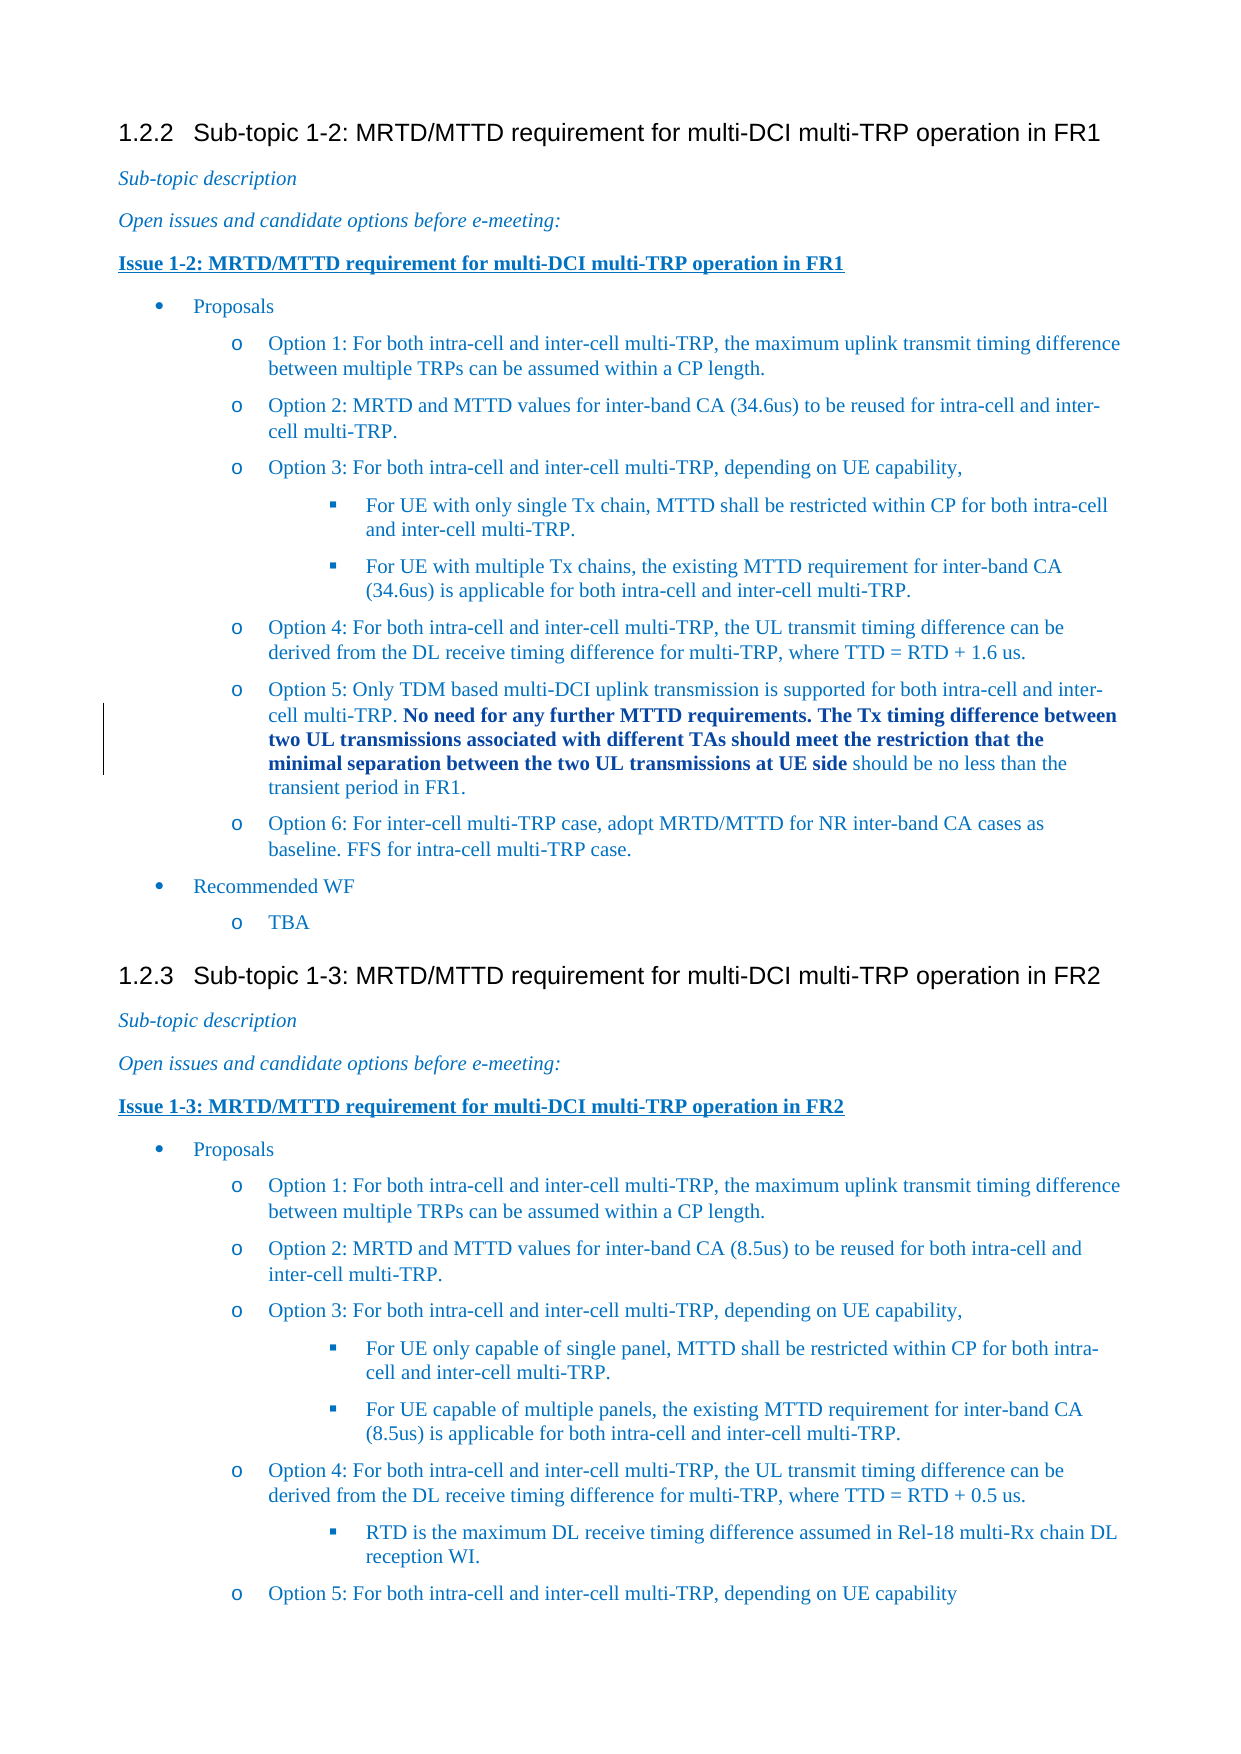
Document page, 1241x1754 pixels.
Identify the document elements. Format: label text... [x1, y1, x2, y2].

list Option 6: For inter-cell multi-TRP case, adopt MRTD/MTTD for NR inter-band CA cases as baseline. FFS for intra-cell multi-TRP case. [231, 811, 1122, 861]
list For UE capable of multiple panels, the existing MTTD requirement for inter-band CA (8.5us) is applicable for both intra-cell and inter-cell multi-TRP. [328, 1397, 1122, 1445]
list Option 1: For both intra-cell and inter-cell multi-TRP, the maximum uplink transmit timing difference between multiple TRPs can be assumed within a CP length. [231, 331, 1122, 380]
list Option 4: For both intra-cell and inter-cell multi-TRP, the UL transmit timing difference can be derived from the DL receive timing difference for multi-TRP, where TTD = RTD + 1.6 us. [231, 614, 1122, 664]
text Issue 1-3: MRTD/MTTD requirement for multi-DCI multi-TRP operation in FR2 [118, 1094, 1122, 1118]
subtitle Sub-topic 1-3: MRTD/MTTD requirement for multi-DCI multi-TRP operation in FR2 [118, 961, 1122, 990]
list Option 3: For both intra-cell and inter-cell multi-TRP, depending on UE capability, [231, 455, 1122, 481]
text Open issues and candidate options before e-meeting: [118, 1051, 1122, 1075]
list For UE with only single Tx chain, MTTD shall be restricted within CP for both intra-cell and inter-cell multi-TRP. [328, 493, 1122, 541]
text Issue 1-2: MRTD/MTTD requirement for multi-DCI multi-TRP operation in FR1 [118, 251, 1122, 275]
list Option 1: For both intra-cell and inter-cell multi-TRP, the maximum uplink transmit timing difference between multiple TRPs can be assumed within a CP length. [231, 1173, 1122, 1223]
text Sub-topic description [118, 166, 1122, 189]
list For UE with multiple Tx chains, the existing MTTD requirement for inter-band CA (34.6us) is applicable for both intra-cell and inter-cell multi-TRP. [328, 554, 1122, 602]
subtitle Sub-topic 1-2: MRTD/MTTD requirement for multi-DCI multi-TRP operation in FR1 [118, 118, 1122, 147]
list Proposals [156, 1137, 1122, 1161]
list For UE only capable of single panel, MTTD shall be restricted within CP for both intra-cell and inter-cell multi-TRP. [328, 1336, 1122, 1384]
text Sub-topic description [118, 1008, 1122, 1032]
list Proposals [156, 294, 1122, 318]
list TBA [231, 910, 1122, 936]
list Option 5: For both intra-cell and inter-cell multi-TRP, depending on UE capability [231, 1580, 1122, 1606]
list Option 3: For both intra-cell and inter-cell multi-TRP, depending on UE capability, [231, 1298, 1122, 1324]
list Recommended WF [156, 874, 1122, 898]
list Option 5: Only TDM based multi-DCI uplink transmission is supported for both intra-cell and inter-cell multi-TRP. No need for any further MTTD requirements. The Tx timing difference between two UL transmissions associated with different TAs should meet the restriction that the minimal separation between the two UL transmissions at UE side should be no less than the transient period in FR1. [231, 677, 1122, 799]
text Open issues and candidate options before e-meeting: [118, 208, 1122, 232]
list Option 2: MRTD and MTTD values for inter-band CA (8.5us) to be reused for both intra-cell and inter-cell multi-TRP. [231, 1236, 1122, 1286]
list RTD is the maximum DL receive timing difference assumed in Rel-18 multi-Rx chain DL reception WI. [328, 1520, 1122, 1568]
list Option 4: For both intra-cell and inter-cell multi-TRP, the UL transmit timing difference can be derived from the DL receive timing difference for multi-TRP, where TTD = RTD + 0.5 us. [231, 1457, 1122, 1507]
list Option 2: MRTD and MTTD values for inter-band CA (34.6us) to be reused for intra-cell and inter-cell multi-TRP. [231, 393, 1122, 443]
